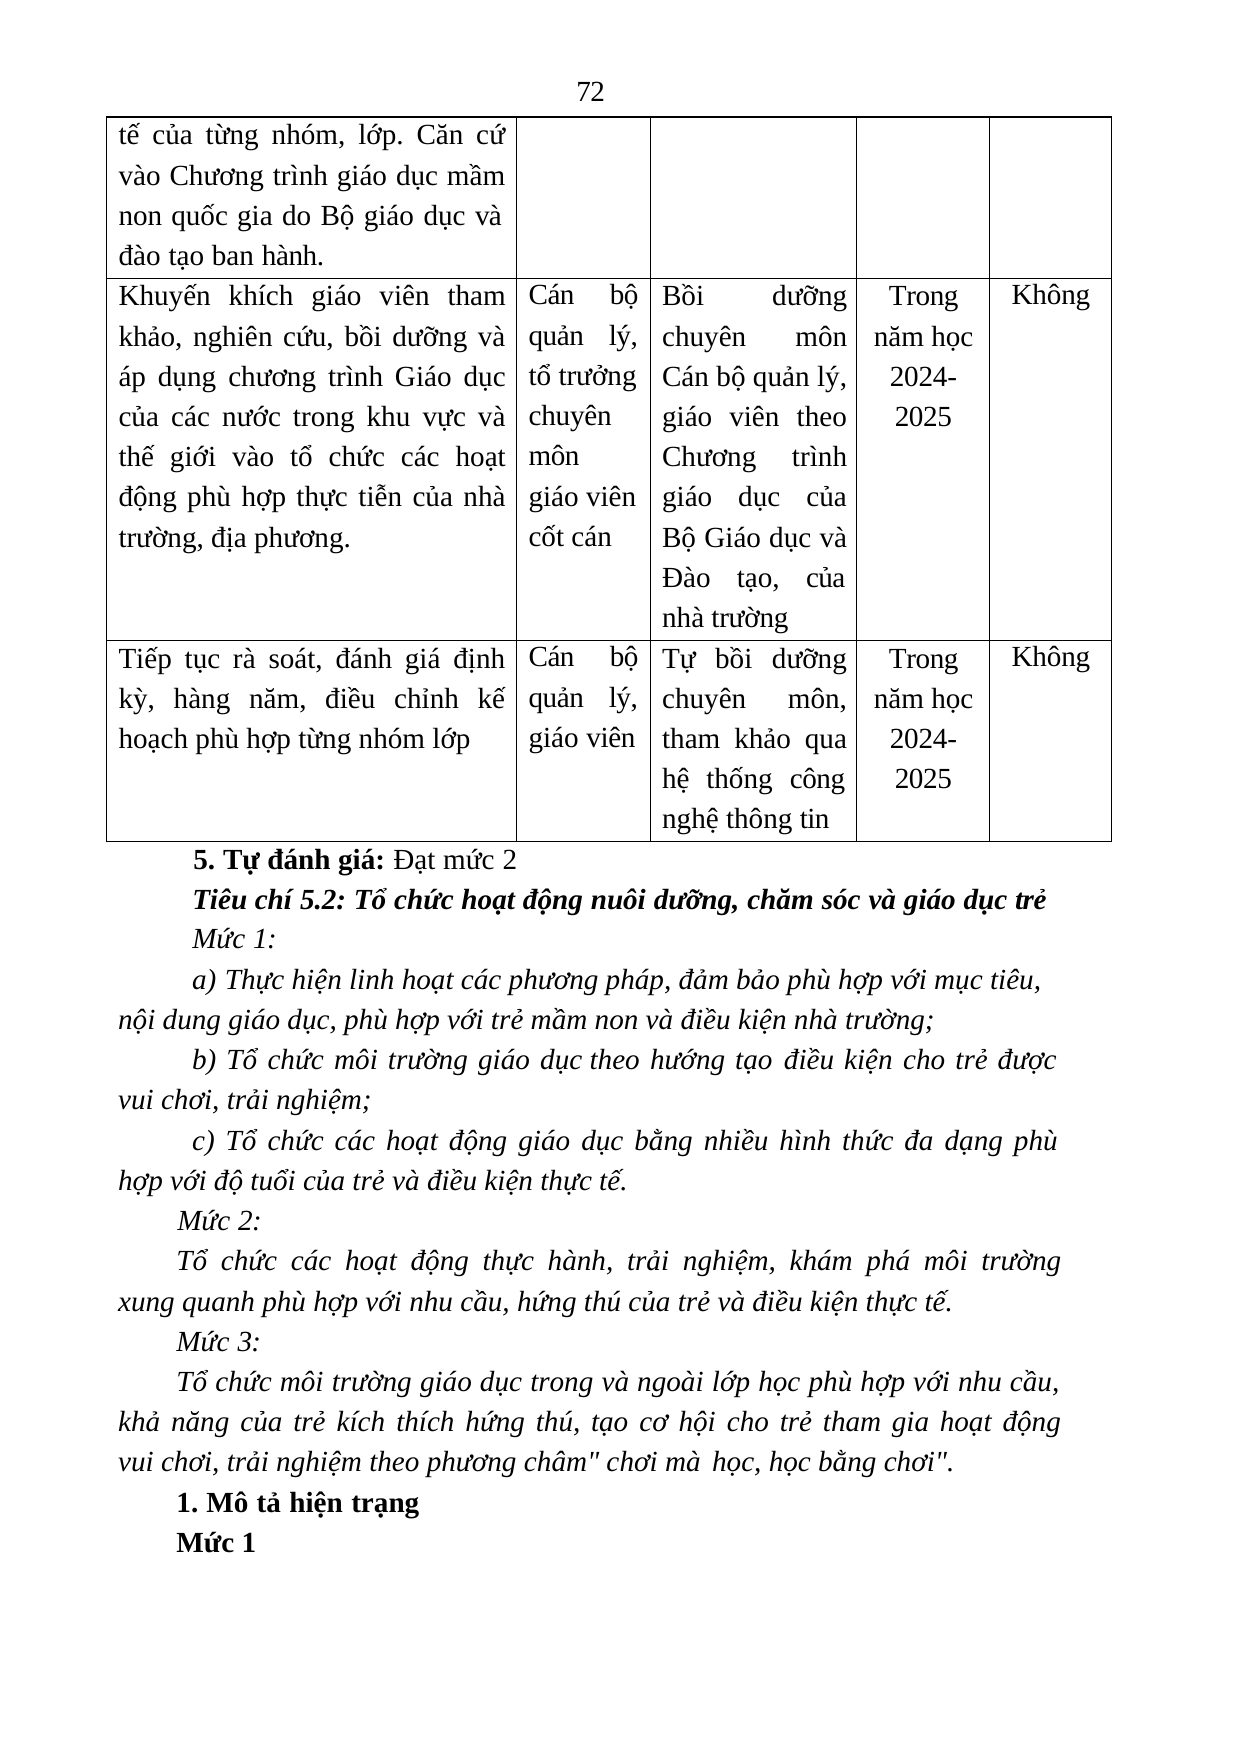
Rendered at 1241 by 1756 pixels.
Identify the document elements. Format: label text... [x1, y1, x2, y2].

table_cell Không [990, 641, 1111, 841]
list Thực hiện linh hoạt các phương pháp, đảm bảo phù hợp với mục tiêu, nội dung giáo dục, phù hợp với trẻ mầm non và điều kiện nhà trường; [118, 962, 1062, 1036]
table_cell Khuyến khích giáo viên tham khảo, nghiên cứu, bồi dưỡng và áp dụng chương trình Giáo dục của các nước trong khu vực và thế giới vào tổ chức các hoạt động phù hợp thực tiễn của nhà trường, địa phương. [107, 279, 516, 640]
text Mức 1: [192, 922, 1188, 955]
text Tổ chức môi trường giáo dục trong và ngoài lớp học phù hợp với nhu cầu, khả năng của trẻ kích thích hứng thú, tạo cơ hội cho trẻ tham gia hoạt động vui chơi, trải nghiệm theo phương châm" chơi mà học, học bằng chơi". [118, 1364, 1061, 1478]
text Tổ chức các hoạt động thực hành, trải nghiệm, khám phá môi trường xung quanh phù hợp với nhu cầu, hứng thú của trẻ và điều kiện thực tế. [118, 1243, 1061, 1317]
table_cell Không [990, 279, 1111, 640]
table_header [857, 118, 989, 277]
text Mức 3: [176, 1324, 1188, 1357]
table_cell Cán bộ quản lý, tổ trưởng chuyên môn giáo viên cốt cán [517, 279, 650, 640]
table_header [990, 118, 1111, 277]
subtitle Mô tả hiện trạng Mức 1 [176, 1485, 419, 1559]
table_cell Trong năm học 2024- 2025 [857, 641, 989, 841]
list Tổ chức các hoạt động giáo dục bằng nhiều hình thức đa dạng phù hợp với độ tuổi của trẻ và điều kiện thực tế. [118, 1123, 1061, 1197]
table_cell Trong năm học 2024- 2025 [857, 279, 989, 640]
list Tự đánh giá: Đạt mức 2 [193, 842, 1188, 875]
table_header [517, 118, 650, 277]
subtitle Tiêu chí 5.2: Tổ chức hoạt động nuôi dưỡng, chăm sóc và giáo dục trẻ [192, 882, 1188, 916]
table_header tế của từng nhóm, lớp. Căn cứ vào Chương trình giáo dục mầm non quốc gia do Bộ giáo dục và đào tạo ban hành. [107, 118, 516, 277]
list Tổ chức môi trường giáo dục theo hướng tạo điều kiện cho trẻ được vui chơi, trải nghiệm; [118, 1042, 1063, 1116]
text Mức 2: [177, 1203, 1188, 1237]
table_cell Bồi dưỡng chuyên môn Cán bộ quản lý, giáo viên theo Chương trình giáo dục của Bộ Giáo dục và Đào tạo, của nhà trường [651, 279, 856, 640]
table_cell Tiếp tục rà soát, đánh giá định kỳ, hàng năm, điều chỉnh kế hoạch phù hợp từng nhóm lớp [107, 641, 516, 841]
table_cell Tự bồi dưỡng chuyên môn, tham khảo qua hệ thống công nghệ thông tin [651, 641, 856, 841]
table_cell Cán bộ quản lý, giáo viên [517, 641, 650, 841]
table_header [651, 118, 856, 277]
